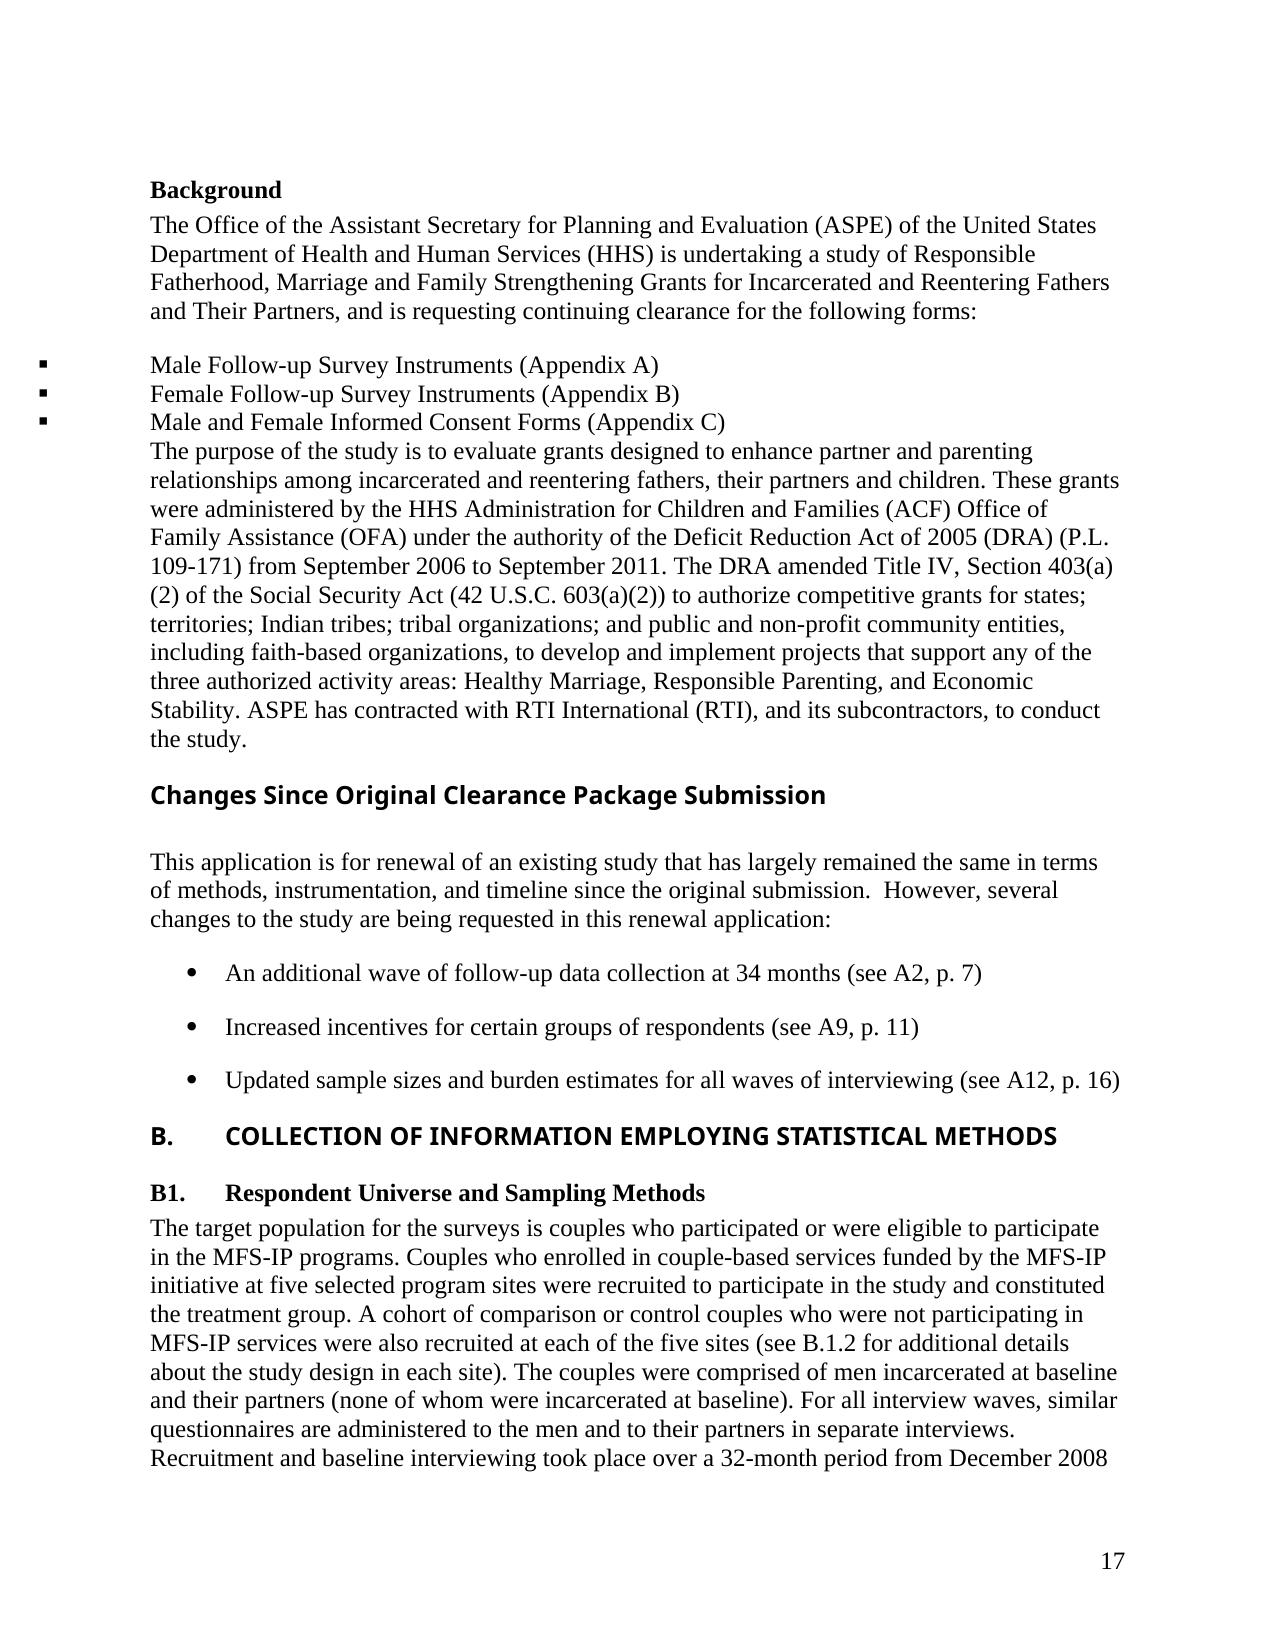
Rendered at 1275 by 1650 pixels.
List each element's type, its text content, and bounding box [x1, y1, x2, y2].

subtitle Changes Since Original Clearance Package Submission [150, 777, 1125, 812]
subtitle B1. Respondent Universe and Sampling Methods [150, 1178, 1125, 1207]
subtitle Background [150, 175, 1125, 204]
text This application is for renewal of an existing study that has largely remained the same in terms of methods, instrumentation, and timeline since the original submission. However, several changes to the study are being requested in this renewal application: [150, 847, 1125, 933]
text The purpose of the study is to evaluate grants designed to enhance partner and parenting relationships among incarcerated and reentering fathers, their partners and children. These grants were administered by the HHS Administration for Children and Families (ACF) Office of Family Assistance (OFA) under the authority of the Deficit Reduction Act of 2005 (DRA) (P.L. 109-171) from September 2006 to September 2011. The DRA amended Title IV, Section 403(a)(2) of the Social Security Act (42 U.S.C. 603(a)(2)) to authorize competitive grants for states; territories; Indian tribes; tribal organizations; and public and non-profit community entities, including faith-based organizations, to develop and implement projects that support any of the three authorized activity areas: Healthy Marriage, Responsible Parenting, and Economic Stability. ASPE has contracted with RTI International (RTI), and its subcontractors, to conduct the study. [150, 436, 1125, 752]
text Male and Female Informed Consent Forms (Appendix C) [37, 407, 1125, 436]
list An additional wave of follow-up data collection at 34 months (see A2, p. 7) [187, 958, 1125, 987]
text The Office of the Assistant Secretary for Planning and Evaluation (ASPE) of the United States Department of Health and Human Services (HHS) is undertaking a study of Responsible Fatherhood, Marriage and Family Strengthening Grants for Incarcerated and Reentering Fathers and Their Partners, and is requesting continuing clearance for the following forms: [150, 210, 1125, 325]
subtitle B. COLLECTION OF INFORMATION EMPLOYING STATISTICAL METHODS [150, 1119, 1125, 1153]
list Updated sample sizes and burden estimates for all waves of interviewing (see A12, p. 16) [187, 1065, 1125, 1094]
text Male Follow-up Survey Instruments (Appendix A) [37, 350, 1125, 379]
text Female Follow-up Survey Instruments (Appendix B) [37, 379, 1125, 407]
list Increased incentives for certain groups of respondents (see A9, p. 11) [187, 1012, 1125, 1040]
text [150, 1213, 1125, 1472]
